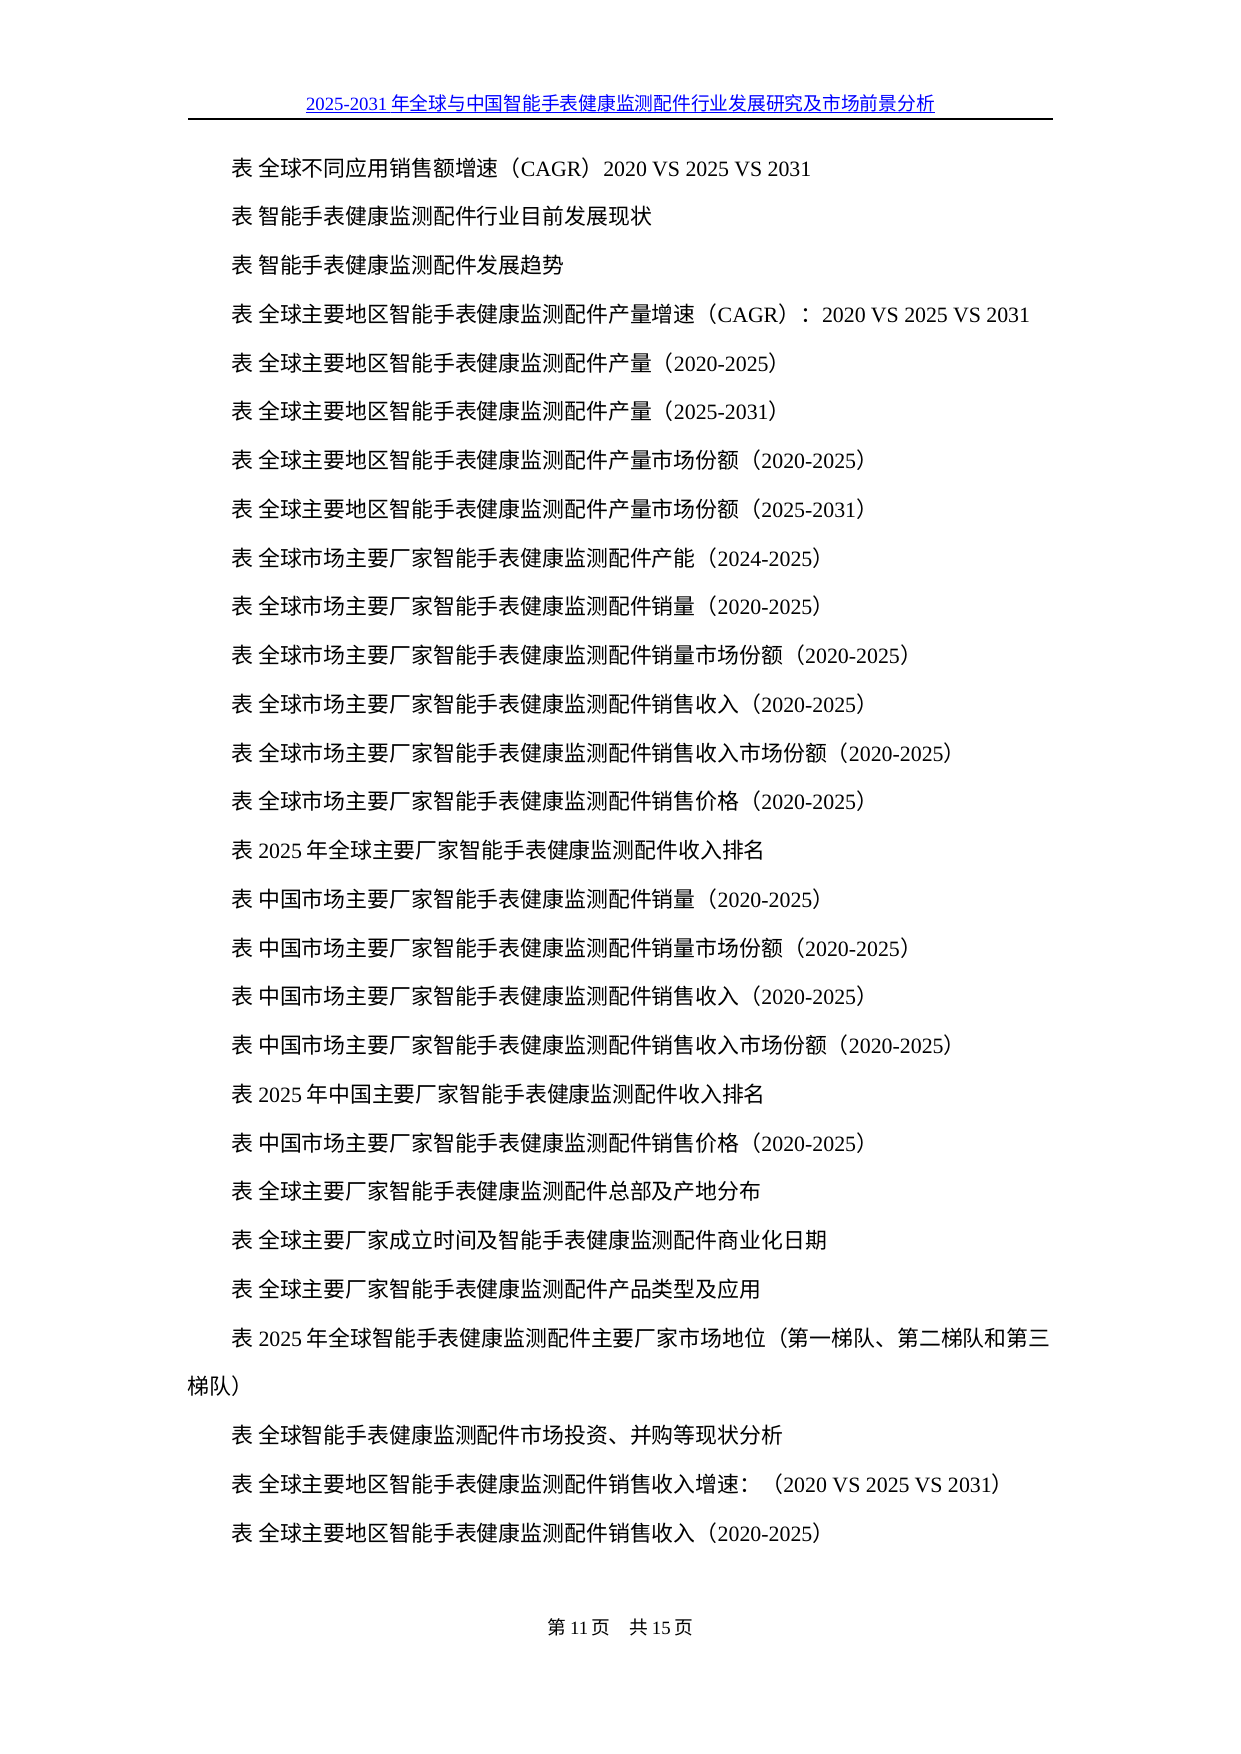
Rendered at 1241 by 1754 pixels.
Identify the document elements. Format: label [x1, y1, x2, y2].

text [187, 150, 1053, 1548]
